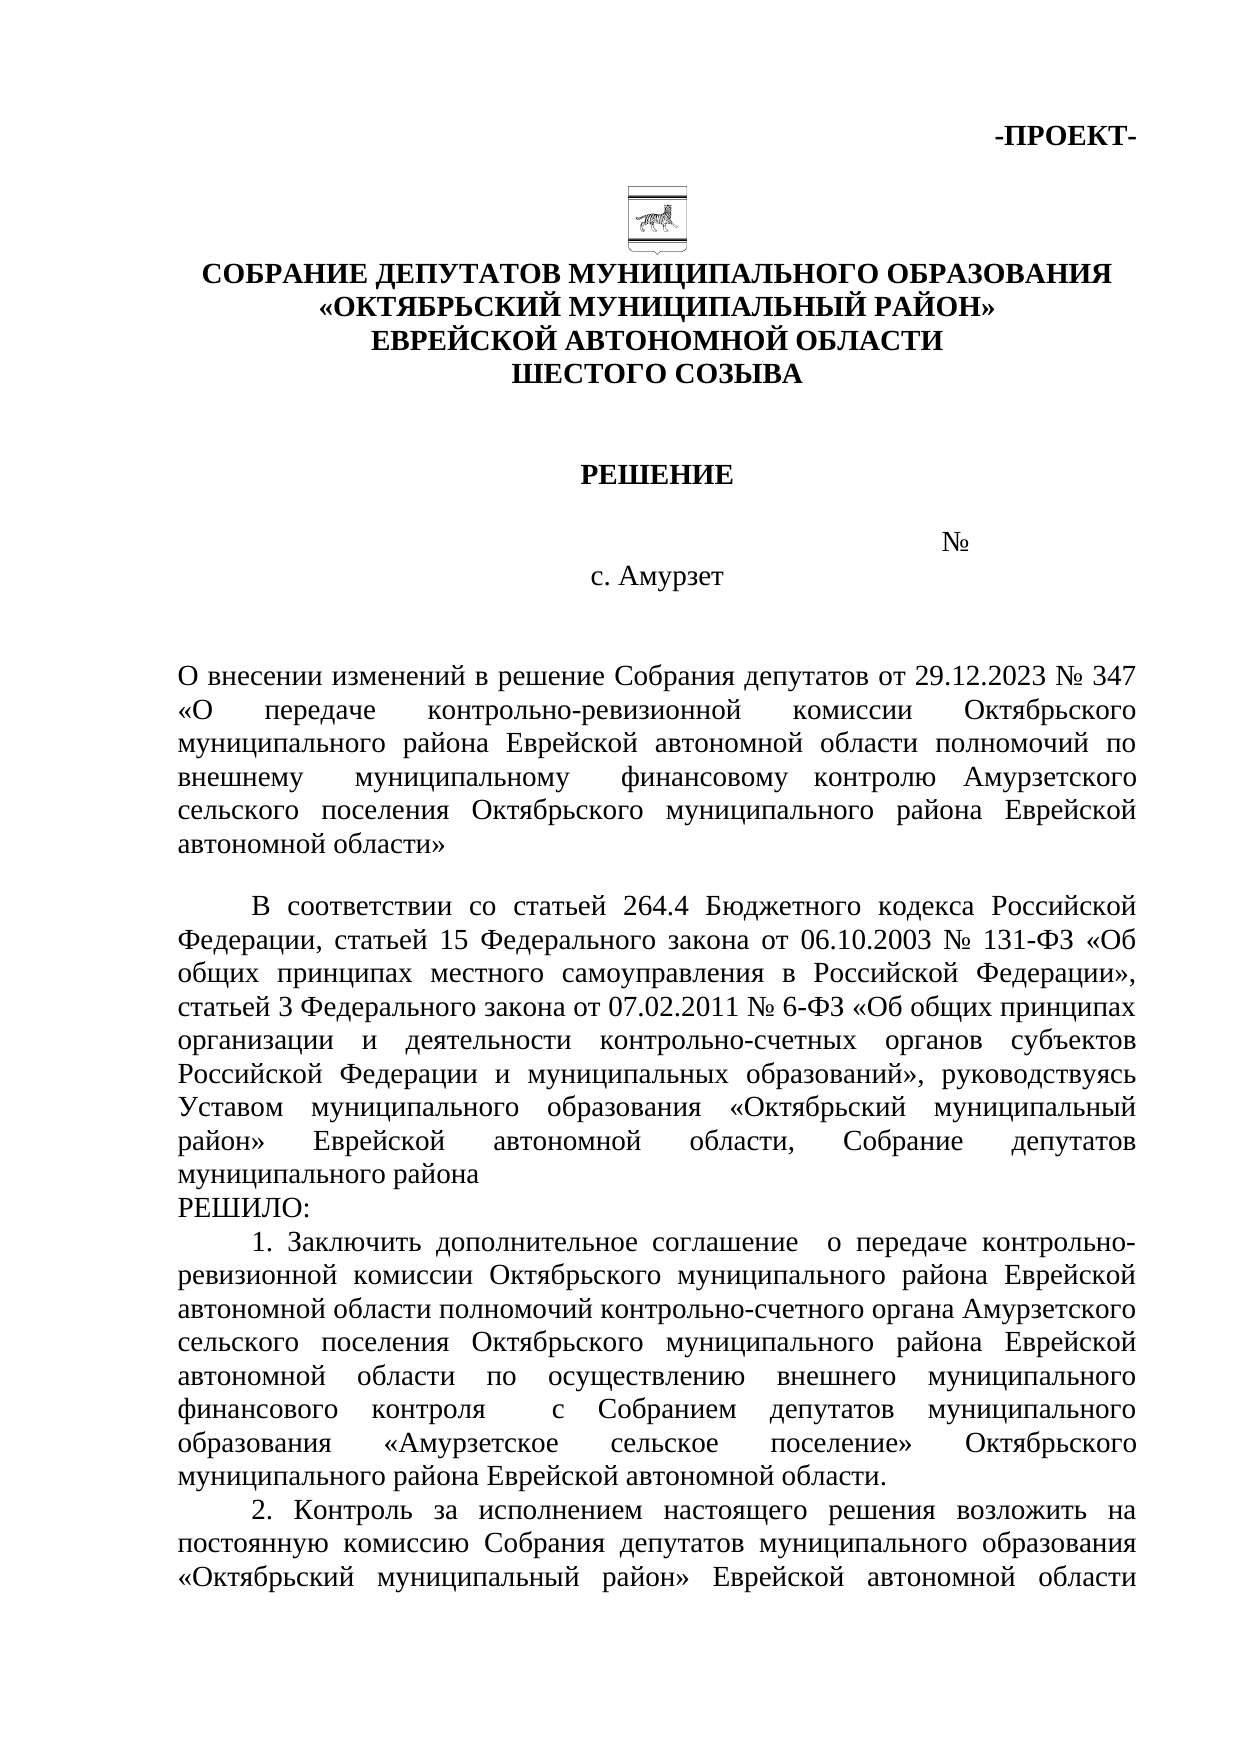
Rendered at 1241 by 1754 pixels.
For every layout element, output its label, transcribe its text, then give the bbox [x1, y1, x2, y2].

text № [177, 524, 1137, 558]
text РЕШИЛО: [177, 1190, 1137, 1224]
text с. Амурзет [177, 558, 1137, 591]
text ЕВРЕЙСКОЙ АВТОНОМНОЙ ОБЛАСТИ [177, 323, 1137, 356]
text 1. Заключить дополнительное соглашение о передаче контрольно-ревизионной комиссии Октябрьского муниципального района Еврейской автономной области полномочий контрольно-счетного органа Амурзетского сельского поселения Октябрьского муниципального района Еврейской автономной области по осуществлению внешнего муниципального финансового контроля с Собранием депутатов муниципального образования «Амурзетское сельское поселение» Октябрьского муниципального района Еврейской автономной области. [177, 1224, 1137, 1492]
text РЕШЕНИЕ [177, 457, 1137, 491]
text СОБРАНИЕ ДЕПУТАТОВ МУНИЦИПАЛЬНОГО ОБРАЗОВАНИЯ [177, 256, 1137, 289]
text В соответствии со статьей 264.4 Бюджетного кодекса Российской Федерации, статьей 15 Федерального закона от 06.10.2003 № 131-ФЗ «Об общих принципах местного самоуправления в Российской Федерации», статьей 3 Федерального закона от 07.02.2011 № 6-ФЗ «Об общих принципах организации и деятельности контрольно-счетных органов субъектов Российской Федерации и муниципальных образований», руководствуясь Уставом муниципального образования «Октябрьский муниципальный район» Еврейской автономной области, Собрание депутатов муниципального района [177, 888, 1137, 1190]
text «ОКТЯБРЬСКИЙ МУНИЦИПАЛЬНЫЙ РАЙОН» [177, 289, 1137, 323]
text О внесении изменений в решение Собрания депутатов от 29.12.2023 № 347 «О передаче контрольно-ревизионной комиссии Октябрьского муниципального района Еврейской автономной области полномочий по внешнему муниципальному финансовому контролю Амурзетского сельского поселения Октябрьского муниципального района Еврейской автономной области» [177, 658, 1137, 859]
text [177, 1492, 1137, 1593]
text -ПРОЕКТ- [177, 118, 1137, 152]
text ШЕСТОГО СОЗЫВА [177, 356, 1137, 390]
picture [627, 185, 687, 256]
